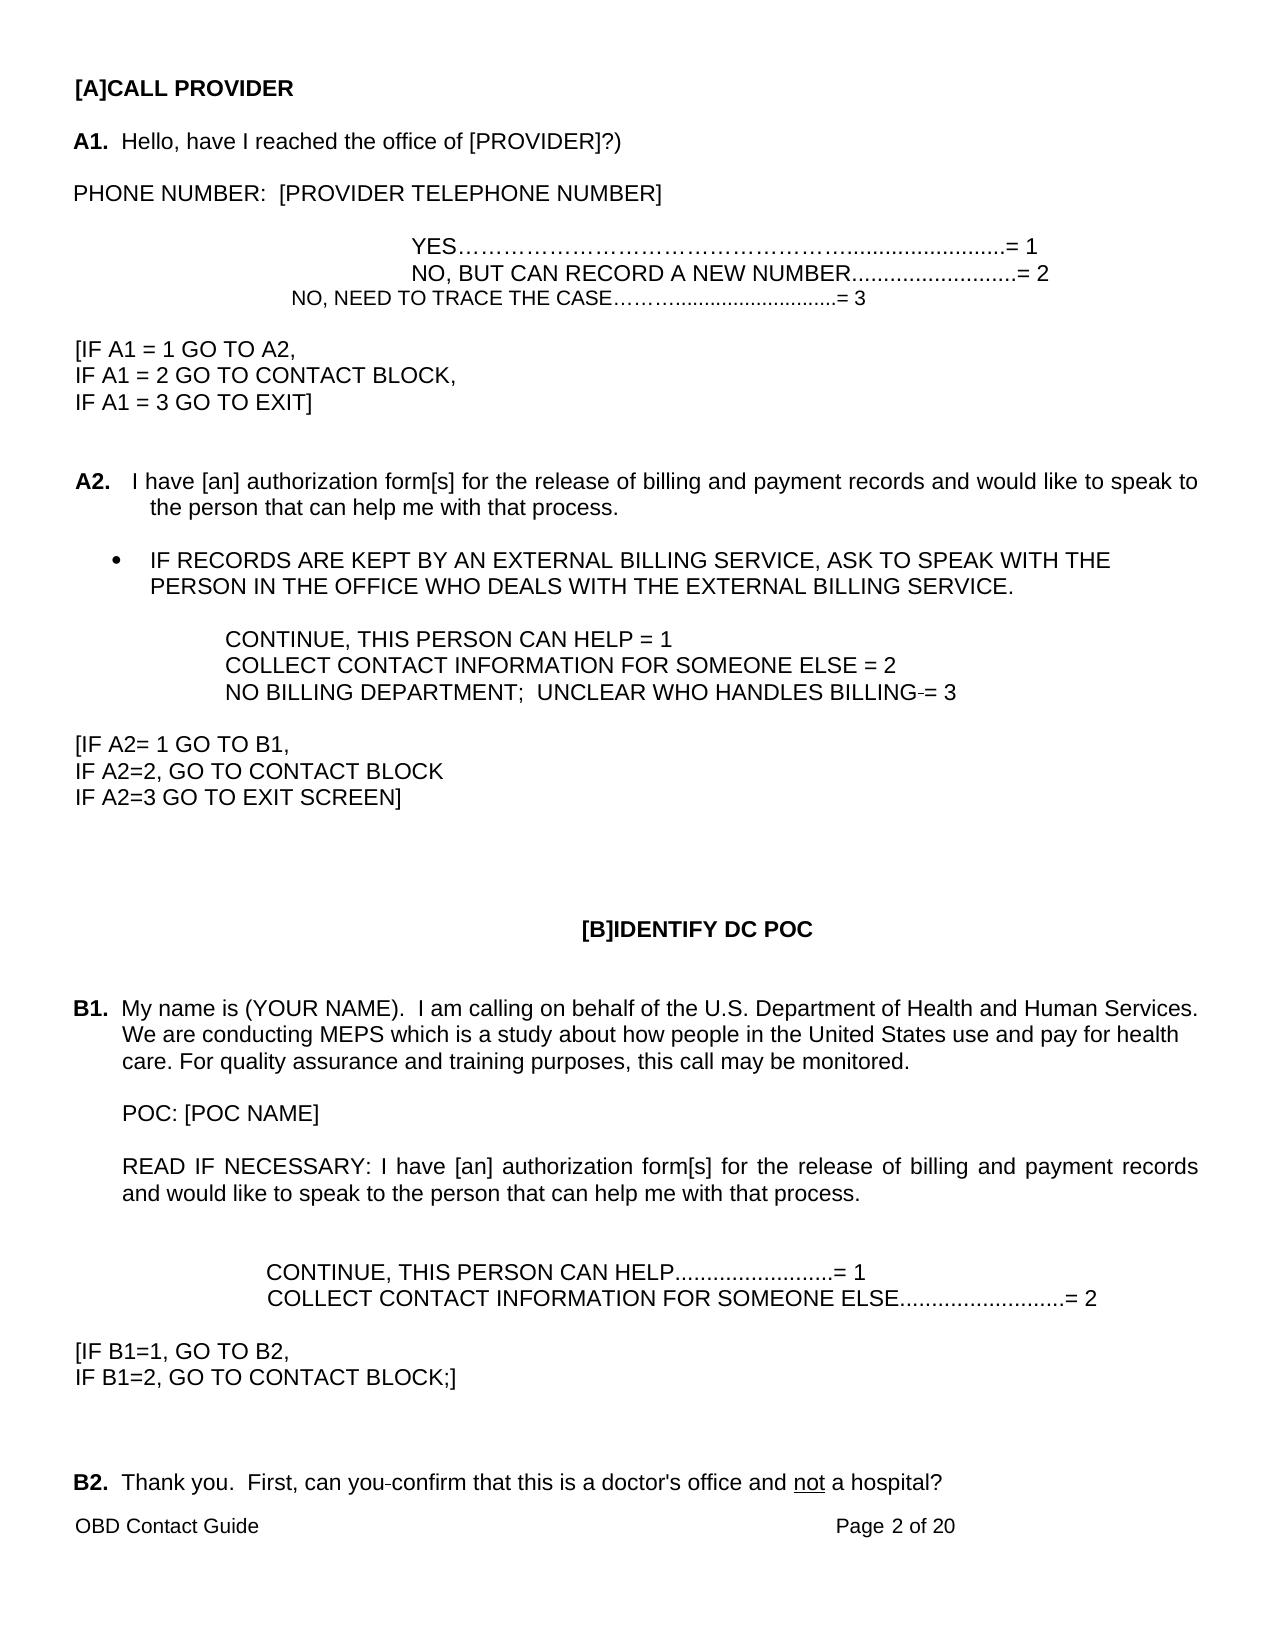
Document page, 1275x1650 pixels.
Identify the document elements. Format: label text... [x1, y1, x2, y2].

text POC: [POC NAME] [122, 1100, 1200, 1127]
text NO, BUT CAN RECORD A NEW NUMBER..........................= 2 [291, 259, 1200, 286]
text COLLECT CONTACT INFORMATION FOR SOMEONE ELSE = 2 [225, 652, 1200, 679]
list IF RECORDS ARE KEPT BY AN EXTERNAL BILLING SERVICE, ASK TO SPEAK WITH THE PERSON IN THE OFFICE WHO DEALS WITH THE EXTERNAL BILLING SERVICE. [112, 547, 1200, 600]
text PHONE NUMBER: [PROVIDER TELEPHONE NUMBER] [73, 180, 1200, 207]
text YES…………………………………………….........................= 1 [291, 233, 1200, 259]
text [IF B1=1, GO TO B2, [75, 1338, 1221, 1364]
text COLLECT CONTACT INFORMATION FOR SOMEONE ELSE..........................= 2 [75, 1285, 1200, 1311]
text IF A1 = 3 GO TO EXIT] [75, 389, 1200, 415]
text [B]IDENTIFY DC POC [75, 916, 1200, 942]
text B1. My name is (YOUR NAME). I am calling on behalf of the U.S. Department of Health and Human Services. [73, 995, 1200, 1021]
text A1. Hello, have I reached the office of [PROVIDER]?) [73, 128, 1200, 154]
text IF A2=2, GO TO CONTACT BLOCK [75, 758, 1200, 784]
text IF B1=2, GO TO CONTACT BLOCK;] [75, 1364, 1221, 1390]
text IF A1 = 2 GO TO CONTACT BLOCK, [75, 362, 1200, 389]
text READ IF NECESSARY: I have [an] authorization form[s] for the release of billing and payment records and would like to speak to the person that can help me with that process. [122, 1153, 1200, 1206]
text [A]CALL PROVIDER [75, 75, 1200, 101]
text [IF A1 = 1 GO TO A2, [75, 336, 1200, 362]
text We are conducting MEPS which is a study about how people in the United States use and pay for health care. For quality assurance and training purposes, this call may be monitored. [122, 1021, 1200, 1074]
text CONTINUE, THIS PERSON CAN HELP = 1 [225, 626, 1200, 652]
text B2. Thank you. First, can you confirm that this is a doctor's office and not a hospital? [73, 1469, 1200, 1496]
text NO, NEED TO TRACE THE CASE………............................= 3 [291, 286, 1200, 310]
text IF A2=3 GO TO EXIT SCREEN] [75, 784, 1200, 811]
text CONTINUE, THIS PERSON CAN HELP.........................= 1 [75, 1258, 1200, 1285]
text NO BILLING DEPARTMENT; UNCLEAR WHO HANDLES BILLING = 3 [225, 679, 1200, 705]
text [IF A2= 1 GO TO B1, [75, 731, 1200, 758]
text A2. I have [an] authorization form[s] for the release of billing and payment records and would like to speak to the person that can help me with that process. [75, 468, 1200, 521]
